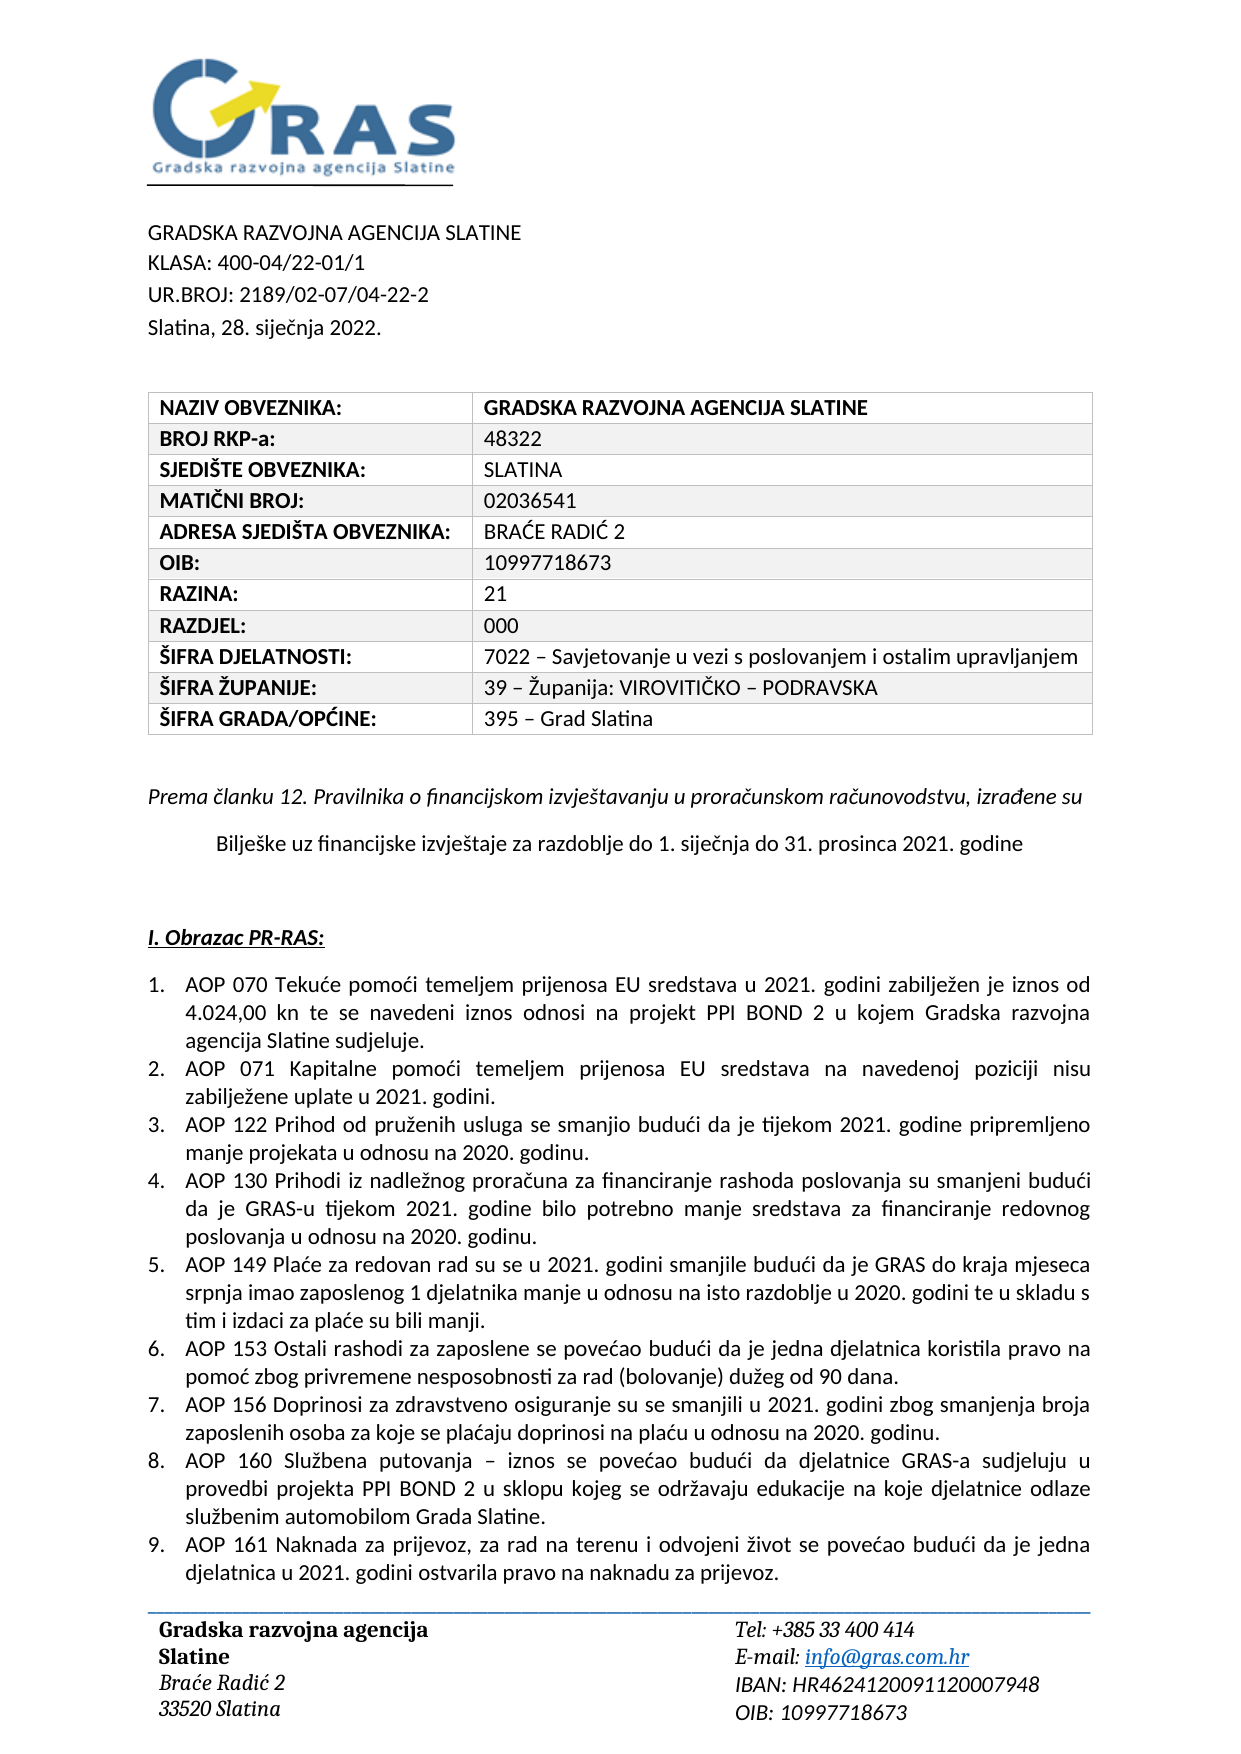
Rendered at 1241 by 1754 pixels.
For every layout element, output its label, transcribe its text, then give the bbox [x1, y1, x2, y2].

table_cell 000 [473, 611, 1092, 641]
list AOP 153 Ostali rashodi za zaposlene se povećao budući da je jedna djelatnica koristila pravo na pomoć zbog privremene nesposobnosti za rad (bolovanje) dužeg od 90 dana. [148, 1334, 1093, 1390]
list AOP 122 Prihod od pruženih usluga se smanjio budući da je tijekom 2021. godine pripremljeno manje projekata u odnosu na 2020. godinu. [148, 1110, 1093, 1166]
table_cell SJEDIŠTE OBVEZNIKA: [149, 455, 472, 485]
table_cell 10997718673 [473, 549, 1092, 578]
text Prema članku 12. Pravilnika o financijskom izvještavanju u proračunskom računovodstvu, izrađene su [148, 782, 1093, 810]
picture [147, 53, 461, 183]
text GRADSKA RAZVOJNA AGENCIJA SLATINE [148, 218, 1093, 246]
table_cell 39 – Županija: VIROVITIČKO – PODRAVSKA [473, 673, 1092, 703]
text UR.BROJ: 2189/02-07/04-22-2 [148, 280, 1093, 308]
list AOP 130 Prihodi iz nadležnog proračuna za financiranje rashoda poslovanja su smanjeni budući da je GRAS-u tijekom 2021. godine bilo potrebno manje sredstava za financiranje redovnog poslovanja u odnosu na 2020. godinu. [148, 1166, 1093, 1250]
table_cell RAZDJEL: [149, 611, 472, 641]
text Slatina, 28. siječnja 2022. [148, 313, 1093, 341]
table_cell OIB: [149, 549, 472, 578]
text KLASA: 400-04/22-01/1 [148, 248, 1093, 276]
table_cell 7022 – Savjetovanje u vezi s poslovanjem i ostalim upravljanjem [473, 642, 1092, 672]
list AOP 156 Doprinosi za zdravstveno osiguranje su se smanjili u 2021. godini zbog smanjenja broja zaposlenih osoba za koje se plaćaju doprinosi na plaću u odnosu na 2020. godinu. [148, 1390, 1093, 1446]
text I. Obrazac PR-RAS: [148, 923, 1093, 951]
table_cell 48322 [473, 424, 1092, 454]
table_cell RAZINA: [149, 580, 472, 610]
table_cell 02036541 [473, 486, 1092, 516]
table_cell SLATINA [473, 455, 1092, 485]
table_cell 21 [473, 580, 1092, 610]
list AOP 161 Naknada za prijevoz, za rad na terenu i odvojeni život se povećao budući da je jedna djelatnica u 2021. godini ostvarila pravo na naknadu za prijevoz. [148, 1530, 1093, 1586]
table_cell BRAĆE RADIĆ 2 [473, 517, 1092, 547]
table_cell 395 – Grad Slatina [473, 704, 1092, 734]
table_cell ADRESA SJEDIŠTA OBVEZNIKA: [149, 517, 472, 547]
table_cell ŠIFRA GRADA/OPĆINE: [149, 704, 472, 734]
list AOP 071 Kapitalne pomoći temeljem prijenosa EU sredstava na navedenoj poziciji nisu zabilježene uplate u 2021. godini. [148, 1054, 1093, 1110]
table_cell MATIČNI BROJ: [149, 486, 472, 516]
list AOP 160 Službena putovanja – iznos se povećao budući da djelatnice GRAS-a sudjeluju u provedbi projekta PPI BOND 2 u sklopu kojeg se održavaju edukacije na koje djelatnice odlaze službenim automobilom Grada Slatine. [148, 1446, 1093, 1530]
table_cell BROJ RKP-a: [149, 424, 472, 454]
table_cell ŠIFRA ŽUPANIJE: [149, 673, 472, 703]
table_header GRADSKA RAZVOJNA AGENCIJA SLATINE [473, 393, 1092, 423]
list AOP 070 Tekuće pomoći temeljem prijenosa EU sredstava u 2021. godini zabilježen je iznos od 4.024,00 kn te se navedeni iznos odnosi na projekt PPI BOND 2 u kojem Gradska razvojna agencija Slatine sudjeluje. [148, 970, 1093, 1054]
list AOP 149 Plaće za redovan rad su se u 2021. godini smanjile budući da je GRAS do kraja mjeseca srpnja imao zaposlenog 1 djelatnika manje u odnosu na isto razdoblje u 2020. godini te u skladu s tim i izdaci za plaće su bili manji. [148, 1250, 1093, 1334]
table_cell ŠIFRA DJELATNOSTI: [149, 642, 472, 672]
text Bilješke uz financijske izvještaje za razdoblje do 1. siječnja do 31. prosinca 2021. godine [148, 829, 1093, 857]
table_header NAZIV OBVEZNIKA: [149, 393, 472, 423]
